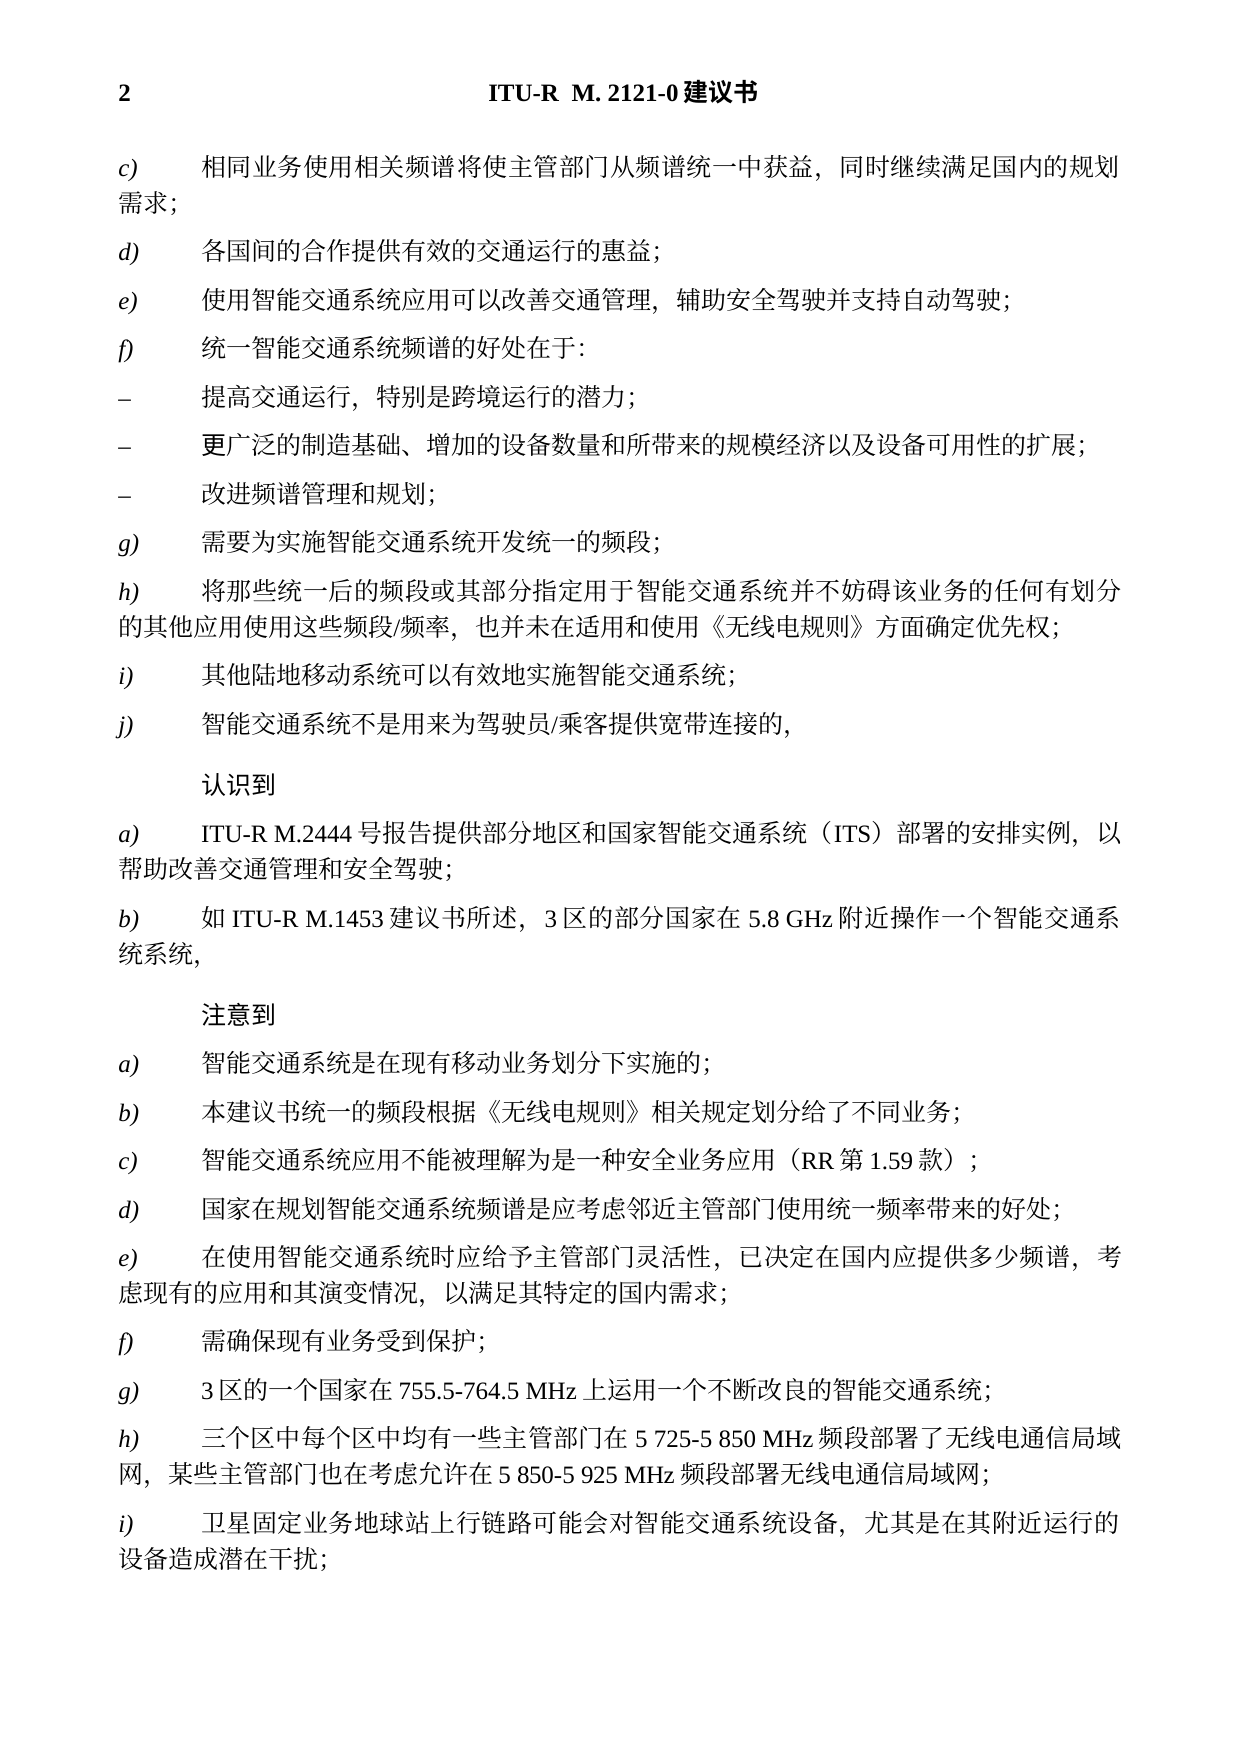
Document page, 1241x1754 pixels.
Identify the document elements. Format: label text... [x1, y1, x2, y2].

text g) 3区的一个国家在755.5-764.5 MHz上运用一个不断改良的智能交通系统； [118, 1371, 1122, 1406]
text j) 智能交通系统不是用来为驾驶员/乘客提供宽带连接的， [118, 704, 1122, 740]
text e) 在使用智能交通系统时应给予主管部门灵活性，已决定在国内应提供多少频谱，考虑现有的应用和其演变情况，以满足其特定的国内需求； [118, 1238, 1122, 1309]
text h) 三个区中每个区中均有一些主管部门在5 725-5 850 MHz频段部署了无线电通信局域网，某些主管部门也在考虑允许在5 850-5 925 MHz频段部署无线电通信局域网； [118, 1419, 1122, 1491]
text f) 统一智能交通系统频谱的好处在于： [118, 329, 1122, 365]
text 认识到 [201, 765, 1122, 801]
text e) 使用智能交通系统应用可以改善交通管理，辅助安全驾驶并支持自动驾驶； [118, 281, 1122, 316]
text – 改进频谱管理和规划； [118, 474, 1122, 511]
text – 更广泛的制造基础、增加的设备数量和所带来的规模经济以及设备可用性的扩展； [118, 426, 1122, 462]
text b) 如ITU-R M.1453建议书所述，3区的部分国家在5.8 GHz附近操作一个智能交通系统系统， [118, 898, 1122, 970]
text a) ITU-R M.2444号报告提供部分地区和国家智能交通系统（ITS）部署的安排实例，以帮助改善交通管理和安全驾驶； [118, 814, 1122, 886]
text c) 相同业务使用相关频谱将使主管部门从频谱统一中获益，同时继续满足国内的规划需求； [118, 148, 1122, 219]
text i) 卫星固定业务地球站上行链路可能会对智能交通系统设备，尤其是在其附近运行的设备造成潜在干扰； [118, 1503, 1122, 1575]
text c) 智能交通系统应用不能被理解为是一种安全业务应用（RR第1.59款）； [118, 1141, 1122, 1177]
text g) 需要为实施智能交通系统开发统一的频段； [118, 523, 1122, 559]
text b) 本建议书统一的频段根据《无线电规则》相关规定划分给了不同业务； [118, 1092, 1122, 1128]
text f) 需确保现有业务受到保护； [118, 1322, 1122, 1358]
text d) 各国间的合作提供有效的交通运行的惠益； [118, 232, 1122, 268]
text i) 其他陆地移动系统可以有效地实施智能交通系统； [118, 656, 1122, 692]
text a) 智能交通系统是在现有移动业务划分下实施的； [118, 1044, 1122, 1080]
text d) 国家在规划智能交通系统频谱是应考虑邻近主管部门使用统一频率带来的好处； [118, 1189, 1122, 1225]
text h) 将那些统一后的频段或其部分指定用于智能交通系统并不妨碍该业务的任何有划分的其他应用使用这些频段/频率，也并未在适用和使用《无线电规则》方面确定优先权； [118, 571, 1122, 643]
text – 提高交通运行，特别是跨境运行的潜力； [118, 377, 1122, 413]
text 注意到 [201, 995, 1122, 1031]
